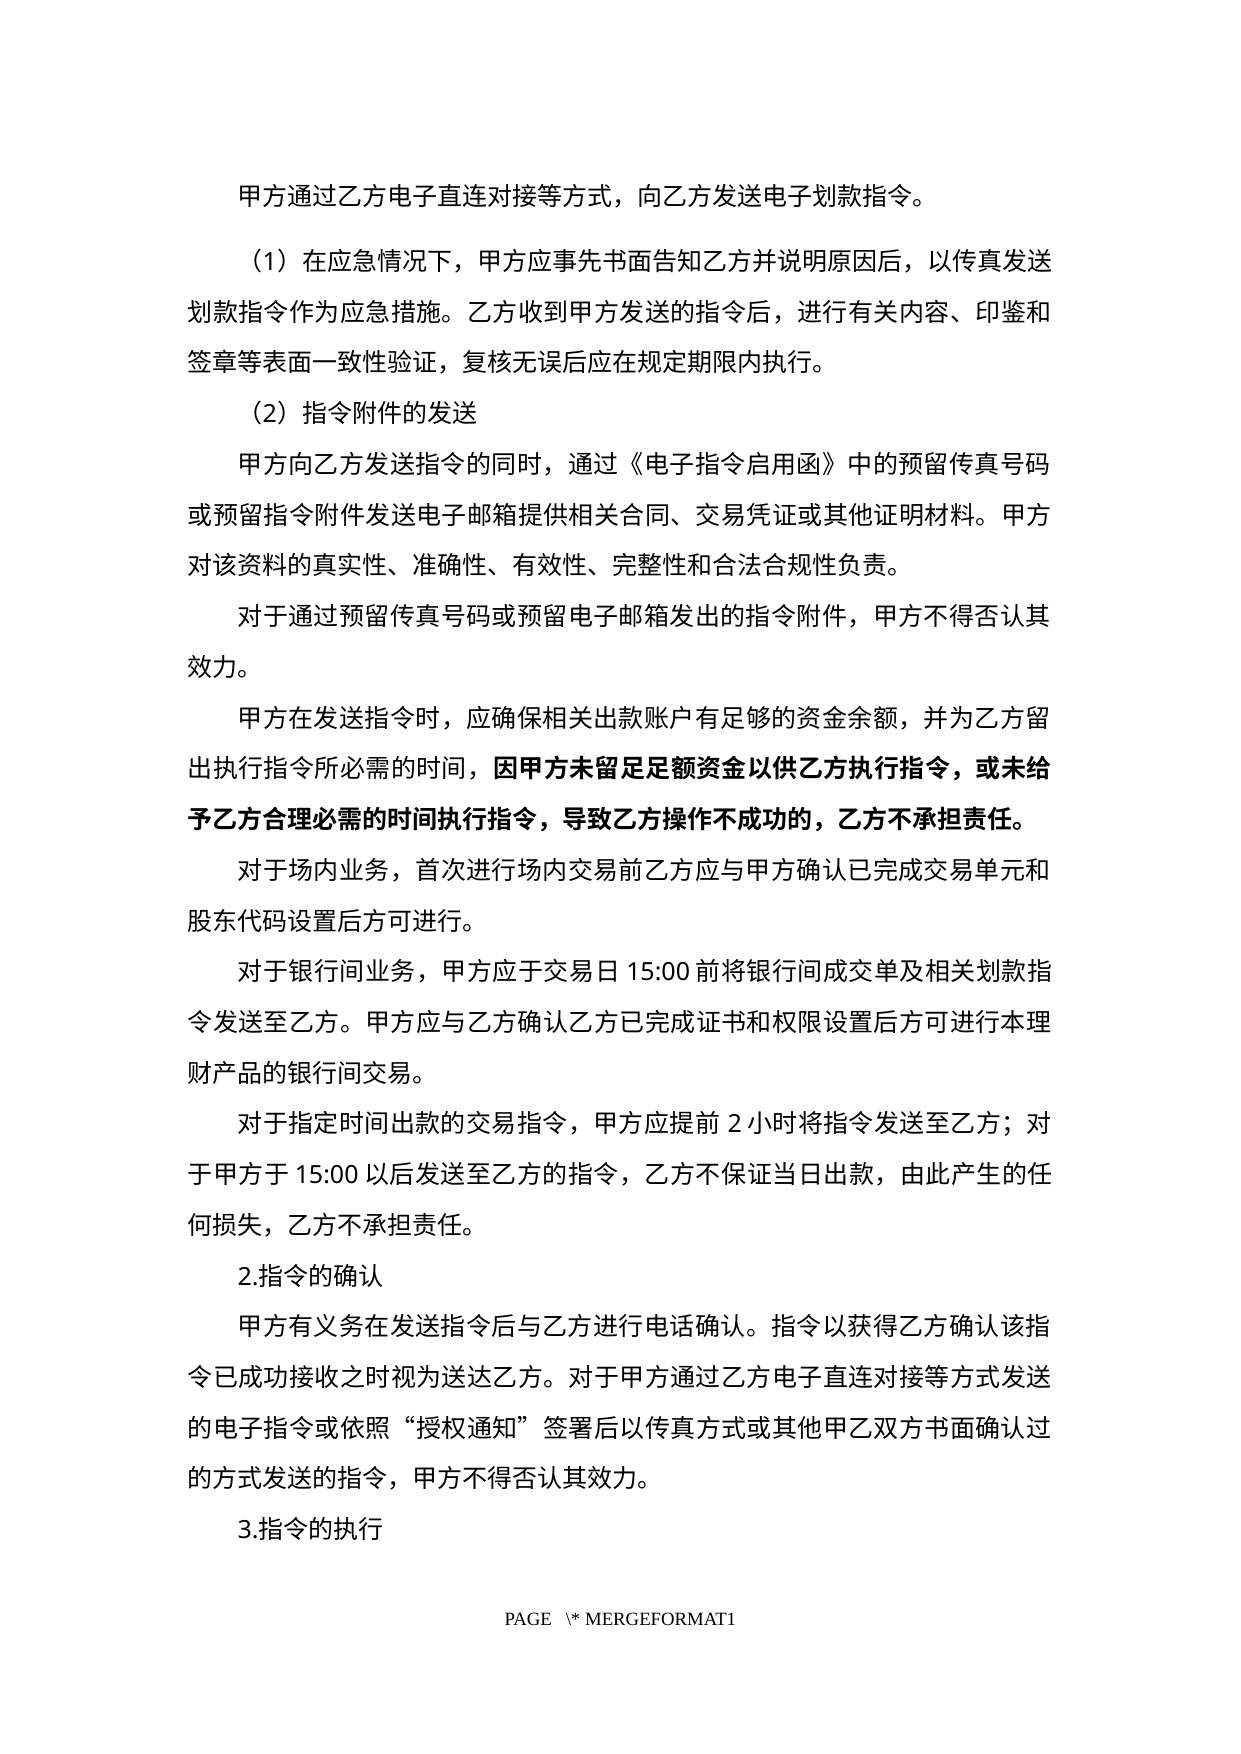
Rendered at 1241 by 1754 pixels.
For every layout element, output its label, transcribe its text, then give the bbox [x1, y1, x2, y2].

text 甲方有义务在发送指令后与乙方进行电话确认。指令以获得乙方确认该指令已成功接收之时视为送达乙方。对于甲方通过乙方电子直连对接等方式发送的电子指令或依照“授权通知”签署后以传真方式或其他甲乙双方书面确认过的方式发送的指令，甲方不得否认其效力。 [187, 1307, 1053, 1495]
text 甲方通过乙方电子直连对接等方式，向乙方发送电子划款指令。 [187, 162, 1053, 227]
text 对于银行间业务，甲方应于交易日15:00前将银行间成交单及相关划款指令发送至乙方。甲方应与乙方确认乙方已完成证书和权限设置后方可进行本理财产品的银行间交易。 [187, 952, 1053, 1089]
text 甲方在发送指令时，应确保相关出款账户有足够的资金余额，并为乙方留出执行指令所必需的时间，因甲方未留足足额资金以供乙方执行指令，或未给予乙方合理必需的时间执行指令，导致乙方操作不成功的，乙方不承担责任。 [187, 698, 1053, 836]
text 3.指令的执行 [187, 1510, 1053, 1546]
text 甲方向乙方发送指令的同时，通过《电子指令启用函》中的预留传真号码或预留指令附件发送电子邮箱提供相关合同、交易凭证或其他证明材料。甲方对该资料的真实性、准确性、有效性、完整性和合法合规性负责。 [187, 444, 1053, 582]
text （2）指令附件的发送 [187, 394, 1053, 430]
text 对于指定时间出款的交易指令，甲方应提前2小时将指令发送至乙方；对于甲方于15:00以后发送至乙方的指令，乙方不保证当日出款，由此产生的任何损失，乙方不承担责任。 [187, 1104, 1053, 1242]
text 2.指令的确认 [187, 1256, 1053, 1292]
text 对于通过预留传真号码或预留电子邮箱发出的指令附件，甲方不得否认其效力。 [187, 597, 1053, 683]
text 对于场内业务，首次进行场内交易前乙方应与甲方确认已完成交易单元和股东代码设置后方可进行。 [187, 850, 1053, 937]
text （1）在应急情况下，甲方应事先书面告知乙方并说明原因后，以传真发送划款指令作为应急措施。乙方收到甲方发送的指令后，进行有关内容、印鉴和签章等表面一致性验证，复核无误后应在规定期限内执行。 [187, 241, 1053, 379]
